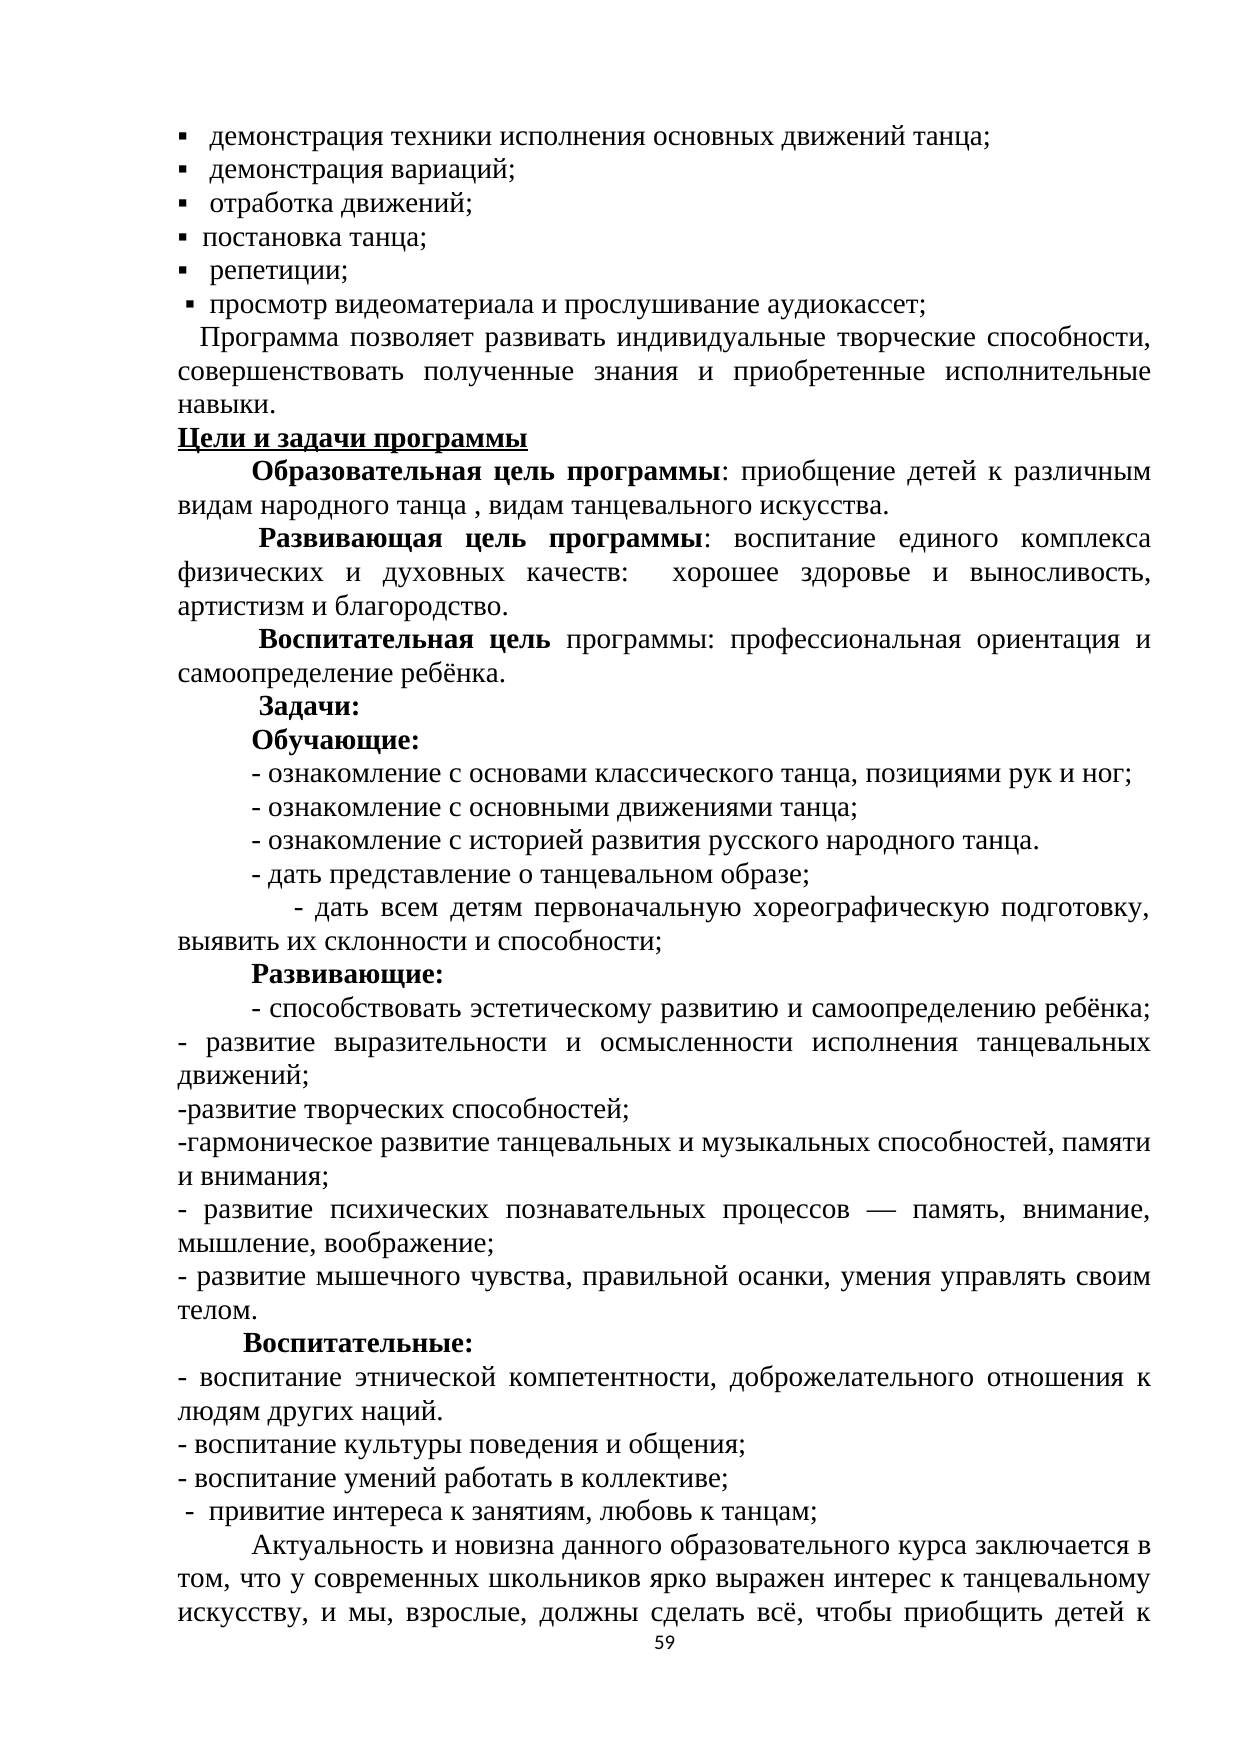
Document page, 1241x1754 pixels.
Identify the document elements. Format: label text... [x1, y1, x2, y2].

text Воспитательная цель программы: профессиональная ориентация и самоопределение ребёнка. [177, 621, 1152, 688]
text ▪ отработка движений; [177, 185, 1152, 219]
text Воспитательные: [177, 1326, 1152, 1359]
text ▪ демонстрация техники исполнения основных движений танца; [177, 118, 1152, 152]
text Образовательная цель программы: приобщение детей к различным видам народного танца , видам танцевального искусства. [177, 453, 1152, 521]
text Цели и задачи программы [177, 420, 1152, 453]
text - дать представление о танцевальном образе; [177, 856, 1152, 889]
text Обучающие: [177, 722, 1152, 755]
text - развитие психических познавательных процессов — память, внимание, мышление, воображение; [177, 1191, 1152, 1258]
text ▪ демонстрация вариаций; [177, 152, 1152, 185]
text Развивающие: [177, 957, 1152, 990]
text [177, 1527, 1152, 1627]
text -развитие творческих способностей; [177, 1091, 1152, 1124]
text - дать всем детям первоначальную хореографическую подготовку, выявить их склонности и способности; [177, 889, 1152, 957]
text ▪ постановка танца; [177, 219, 1152, 252]
text - воспитание умений работать в коллективе; [177, 1460, 1152, 1493]
text Развивающая цель программы: воспитание единого комплекса физических и духовных качеств: хорошее здоровье и выносливость, артистизм и благородство. [177, 521, 1152, 621]
text -гармоническое развитие танцевальных и музыкальных способностей, памяти и внимания; [177, 1124, 1152, 1191]
text ▪ просмотр видеоматериала и прослушивание аудиокассет; [177, 286, 1152, 319]
text Задачи: [177, 688, 1152, 722]
text - ознакомление с основами классического танца, позициями рук и ног; [177, 755, 1152, 789]
text - способствовать эстетическому развитию и самоопределению ребёнка; - развитие выразительности и осмысленности исполнения танцевальных движений; [177, 990, 1152, 1091]
text - воспитание культуры поведения и общения; [177, 1426, 1152, 1460]
text - развитие мышечного чувства, правильной осанки, умения управлять своим телом. [177, 1258, 1152, 1326]
text ▪ репетиции; [177, 252, 1152, 286]
text - привитие интереса к занятиям, любовь к танцам; [177, 1493, 1152, 1527]
text - ознакомление с основными движениями танца; [177, 789, 1152, 822]
text - ознакомление с историей развития русского народного танца. [177, 822, 1152, 856]
text - воспитание этнической компетентности, доброжелательного отношения к людям других наций. [177, 1359, 1152, 1426]
text Программа позволяет развивать индивидуальные творческие способности, совершенствовать полученные знания и приобретенные исполнительные навыки. [177, 319, 1152, 420]
